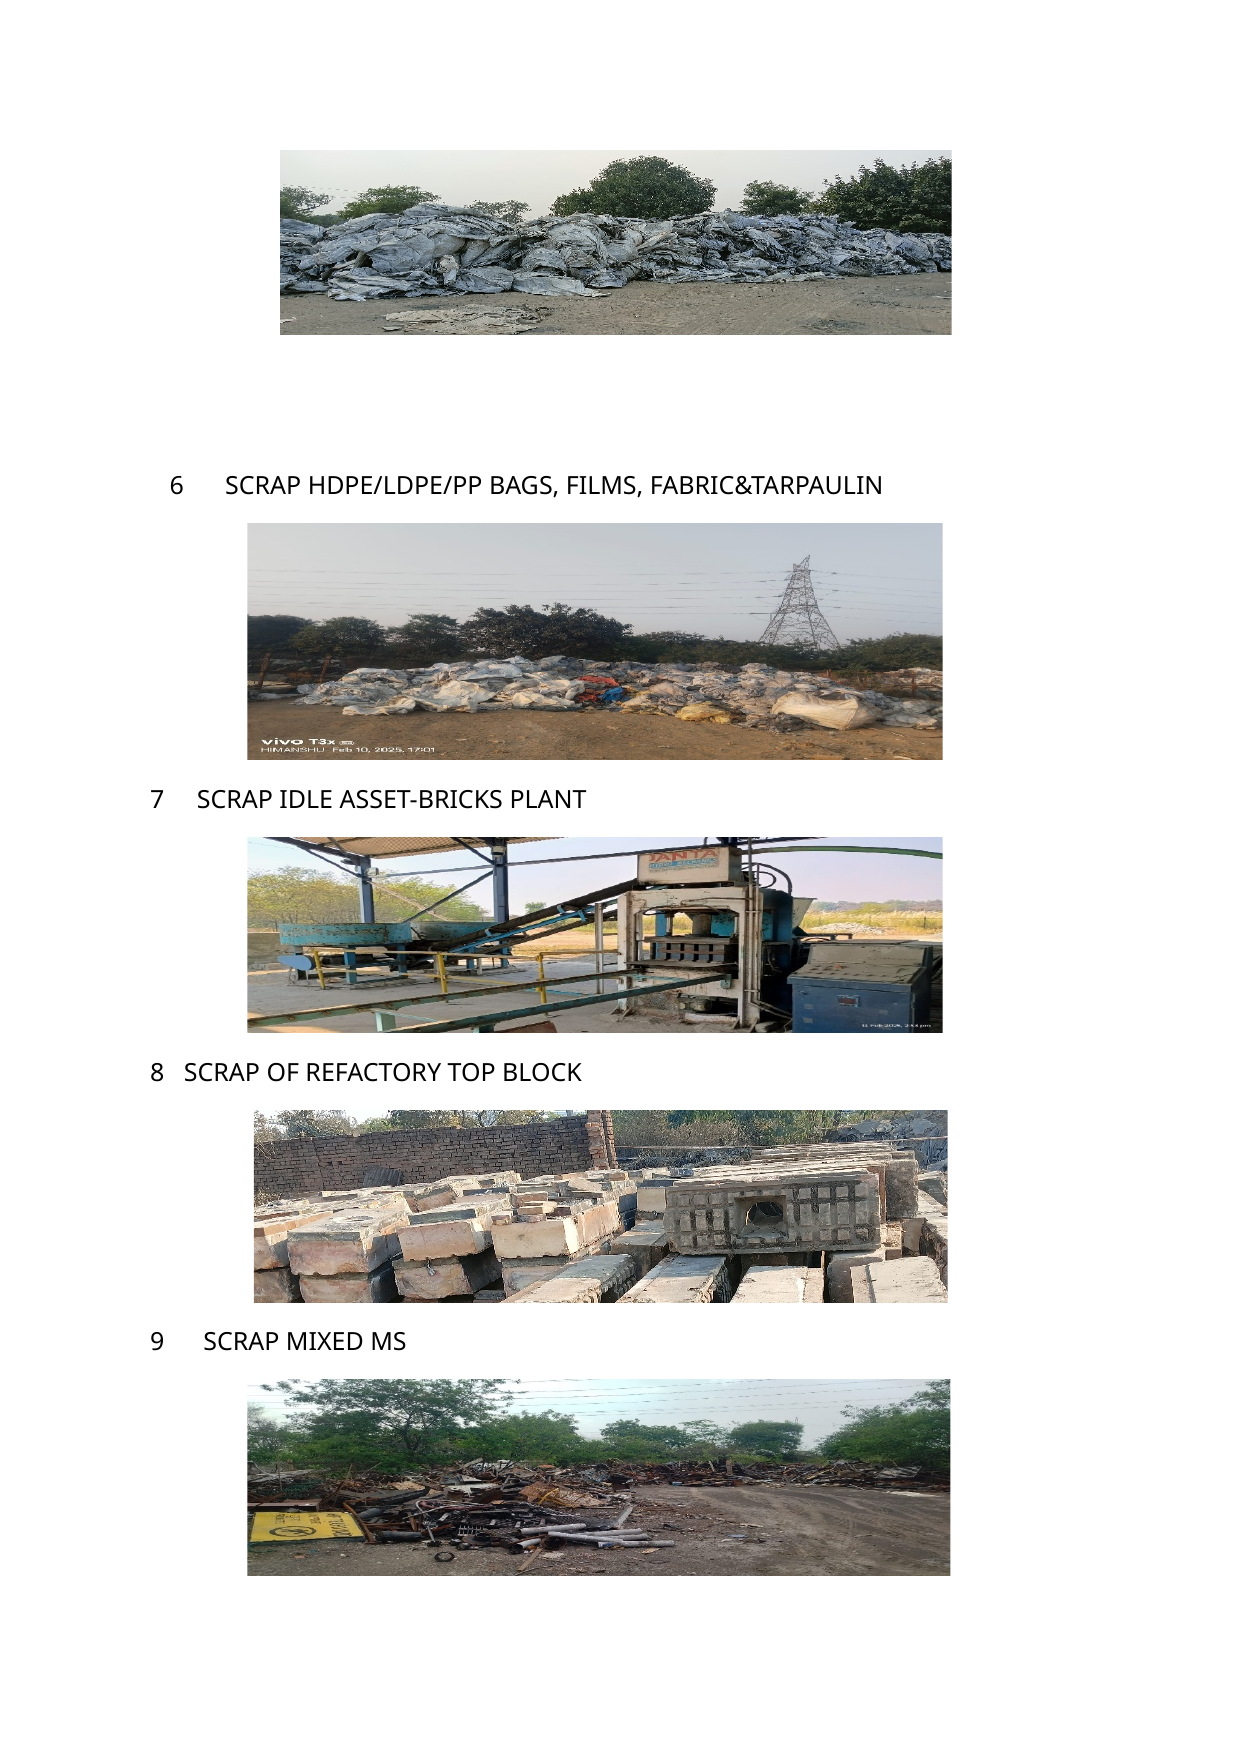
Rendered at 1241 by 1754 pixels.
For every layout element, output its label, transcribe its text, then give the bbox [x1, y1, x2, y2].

text 7 SCRAP IDLE ASSET-BRICKS PLANT [150, 781, 1090, 816]
picture [247, 837, 943, 1033]
picture [280, 150, 952, 335]
text 9 SCRAP MIXED MS [150, 1324, 1090, 1358]
text 6 SCRAP HDPE/LDPE/PP BAGS, FILMS, FABRIC&TARPAULIN [150, 468, 1090, 502]
text 8 SCRAP OF REFACTORY TOP BLOCK [150, 1054, 1090, 1088]
picture [247, 1379, 951, 1576]
picture [247, 523, 943, 760]
picture [253, 1110, 948, 1303]
